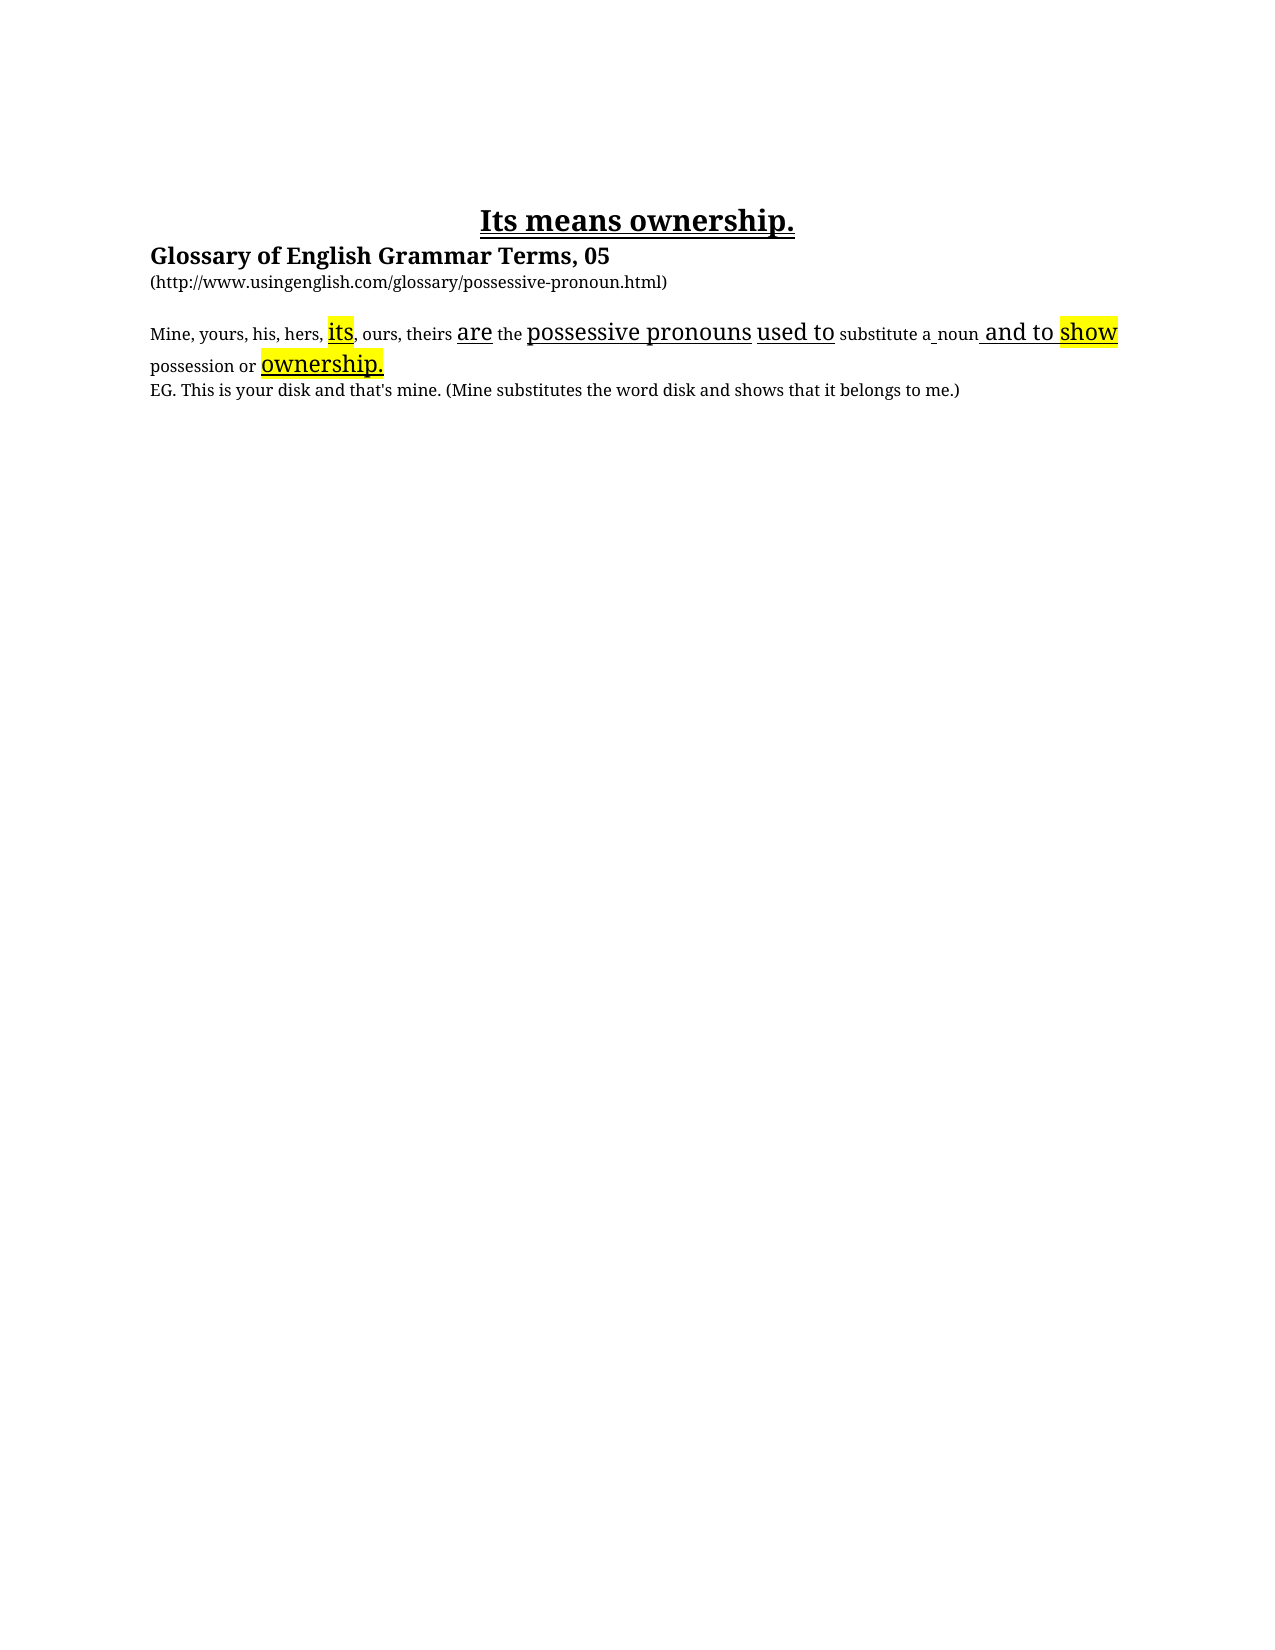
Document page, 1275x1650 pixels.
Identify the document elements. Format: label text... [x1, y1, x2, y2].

subtitle Its means ownership. [150, 200, 1125, 240]
text Glossary of English Grammar Terms, 05 [150, 240, 1125, 271]
text Mine, yours, his, hers, its, ours, theirs are the possessive pronouns used to substitute a noun and to show possession or ownership. [354, 316, 1125, 379]
text Mine, yours, his, hers, its, ours, theirs are the possessive pronouns used to substitute a noun and to show possession or ownership. [150, 316, 328, 379]
text EG. This is your disk and that's mine. (Mine substitutes the word disk and shows that it belongs to me.) [150, 379, 1125, 402]
text (http://www.usingenglish.com/glossary/possessive-pronoun.html) [150, 271, 1125, 294]
